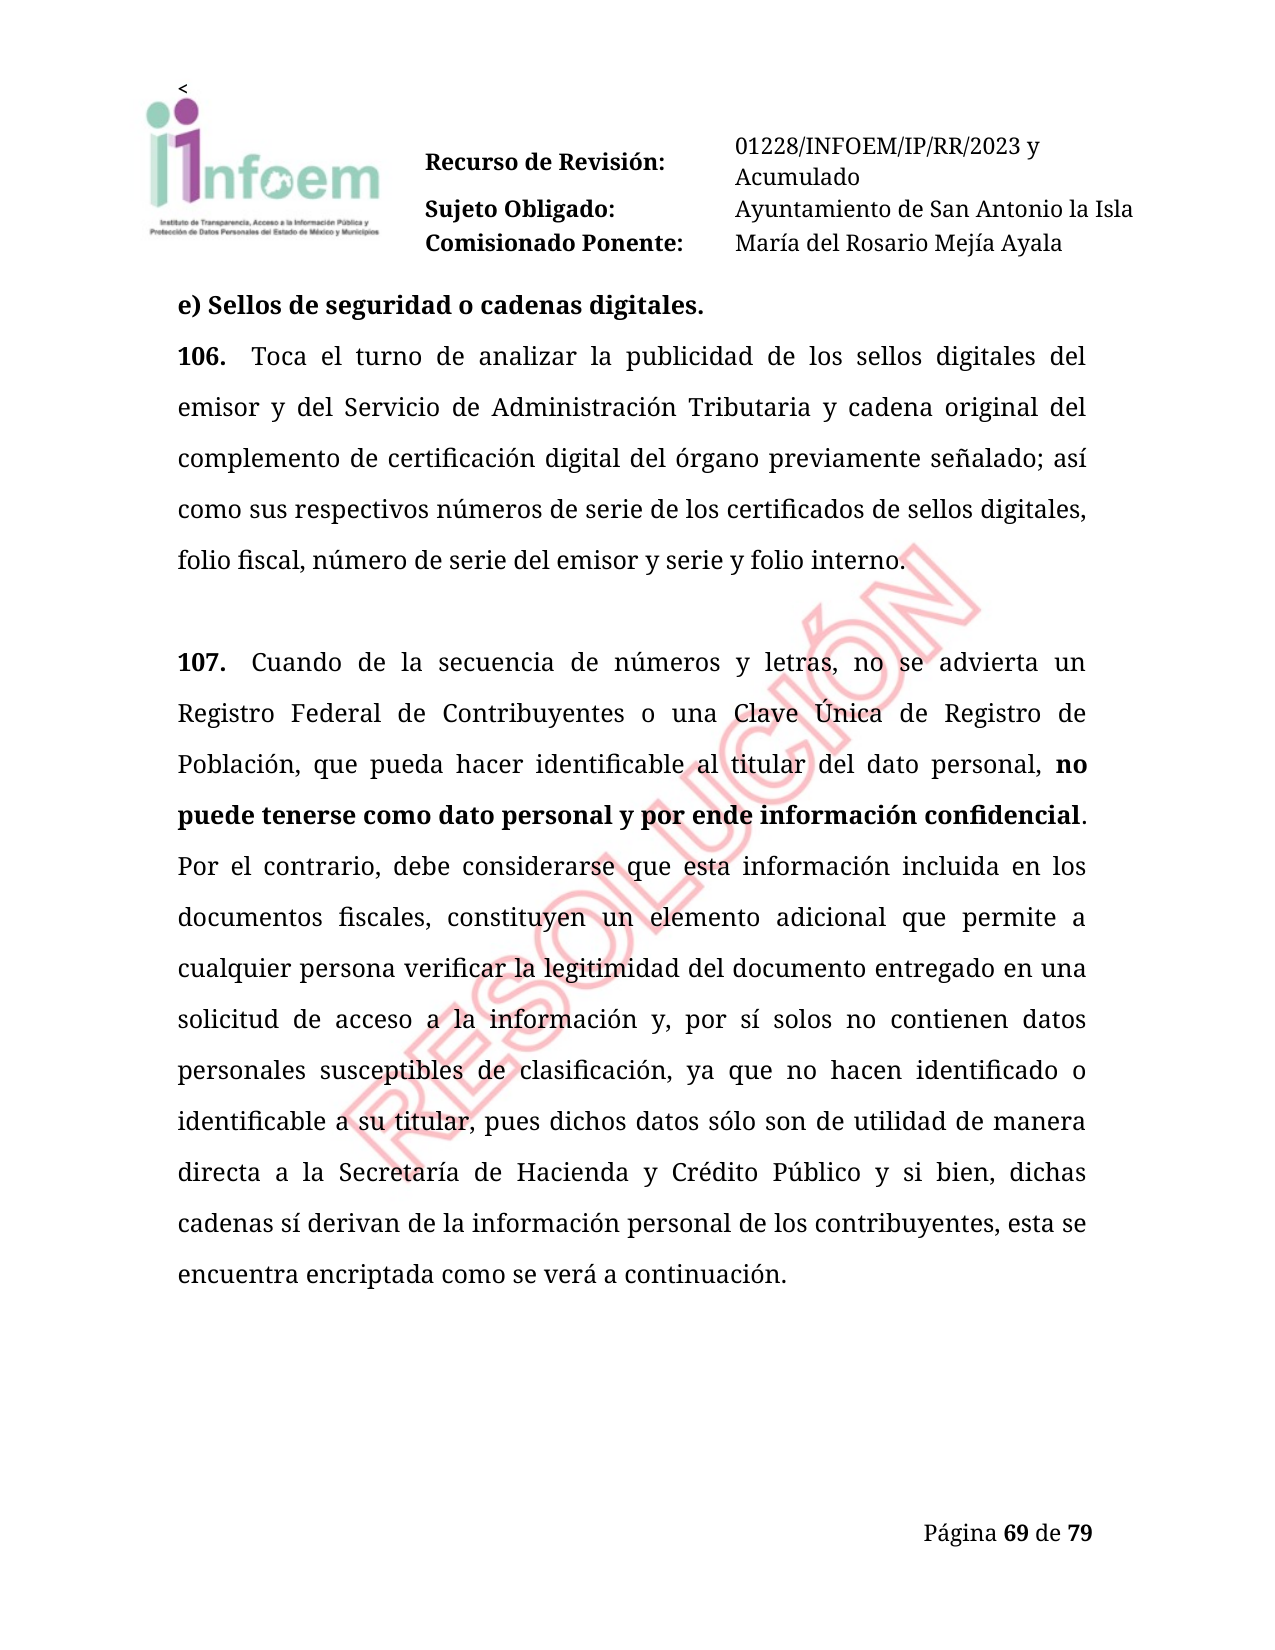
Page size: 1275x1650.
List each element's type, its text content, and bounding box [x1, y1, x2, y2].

list e) Sellos de seguridad o cadenas digitales. [177, 287, 1087, 321]
list Toca el turno de analizar la publicidad de los sellos digitales del emisor y del Servicio de Administración Tributaria y cadena original del complemento de certificación digital del órgano previamente señalado; así como sus respectivos números de serie de los certificados de sellos digitales, folio fiscal, número de serie del emisor y serie y folio interno. [177, 338, 1087, 577]
list Cuando de la secuencia de números y letras, no se advierta un Registro Federal de Contribuyentes o una Clave Única de Registro de Población, que pueda hacer identificable al titular del dato personal, no puede tenerse como dato personal y por ende información confidencial. Por el contrario, debe considerarse que esta información incluida en los documentos fiscales, constituyen un elemento adicional que permite a cualquier persona verificar la legitimidad del documento entregado en una solicitud de acceso a la información y, por sí solos no contienen datos personales susceptibles de clasificación, ya que no hacen identificado o identificable a su titular, pues dichos datos sólo son de utilidad de manera directa a la Secretaría de Hacienda y Crédito Público y si bien, dichas cadenas sí derivan de la información personal de los contribuyentes, esta se encuentra encriptada como se verá a continuación. [177, 644, 1087, 1291]
picture [31, 28, 1260, 1641]
